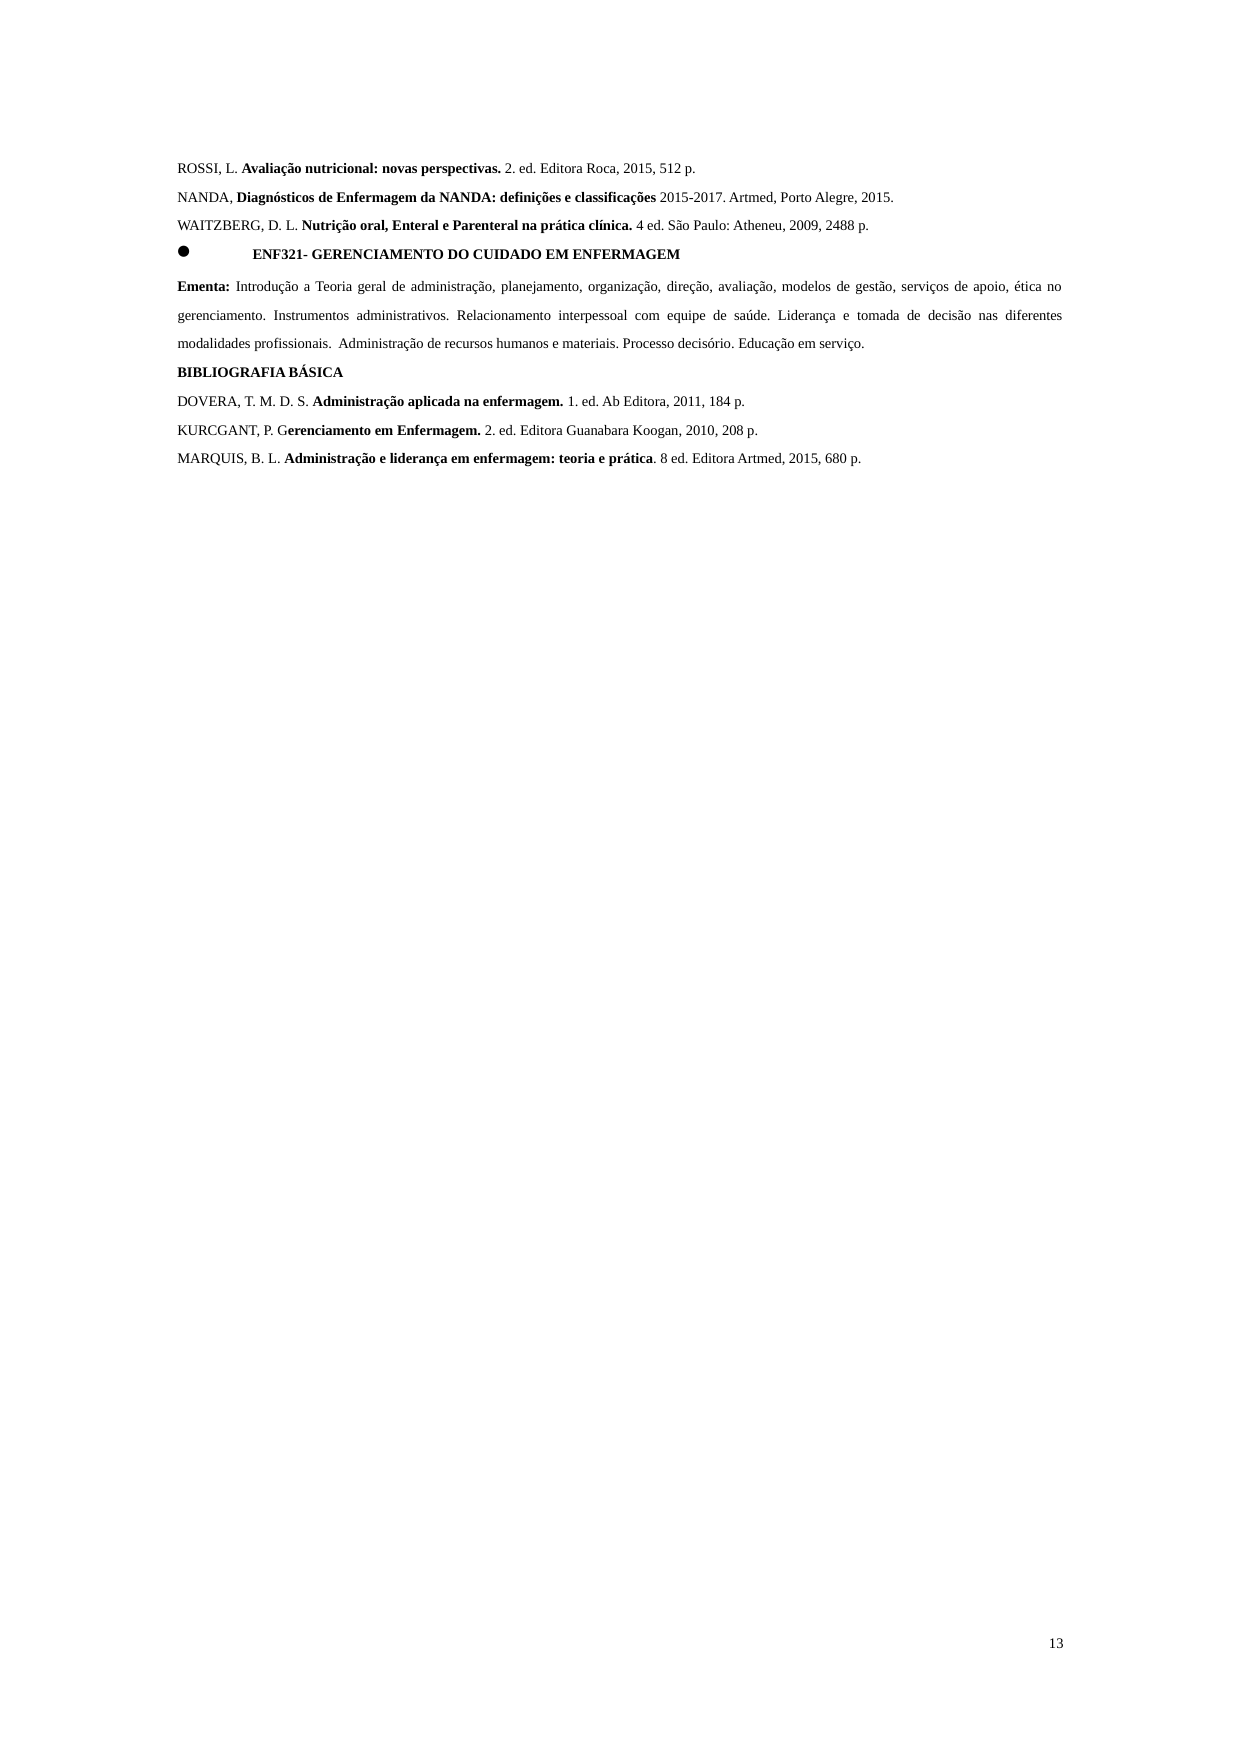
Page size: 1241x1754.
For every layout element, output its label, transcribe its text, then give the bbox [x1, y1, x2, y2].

text BIBLIOGRAFIA BÁSICA [177, 352, 1063, 381]
text ROSSI, L. Avaliação nutricional: novas perspectivas. 2. ed. Editora Roca, 2015, 512 p. [177, 148, 1063, 176]
text WAITZBERG, D. L. Nutrição oral, Enteral e Parenteral na prática clínica. 4 ed. São Paulo: Atheneu, 2009, 2488 p. [177, 205, 1063, 234]
text Ementa: Introdução a Teoria geral de administração, planejamento, organização, direção, avaliação, modelos de gestão, serviços de apoio, ética no gerenciamento. Instrumentos administrativos. Relacionamento interpessoal com equipe de saúde. Liderança e tomada de decisão nas diferentes modalidades profissionais. Administração de recursos humanos e materiais. Processo decisório. Educação em serviço. [177, 266, 1063, 352]
text NANDA, Diagnósticos de Enfermagem da NANDA: definições e classificações 2015-2017. Artmed, Porto Alegre, 2015. [177, 176, 1063, 205]
text KURCGANT, P. Gerenciamento em Enfermagem. 2. ed. Editora Guanabara Koogan, 2010, 208 p. [177, 409, 1063, 438]
text MARQUIS, B. L. Administração e liderança em enfermagem: teoria e prática. 8 ed. Editora Artmed, 2015, 680 p. [177, 438, 1063, 467]
list ENF321- GERENCIAMENTO DO CUIDADO EM ENFERMAGEM [177, 234, 1063, 266]
text DOVERA, T. M. D. S. Administração aplicada na enfermagem. 1. ed. Ab Editora, 2011, 184 p. [177, 381, 1063, 409]
